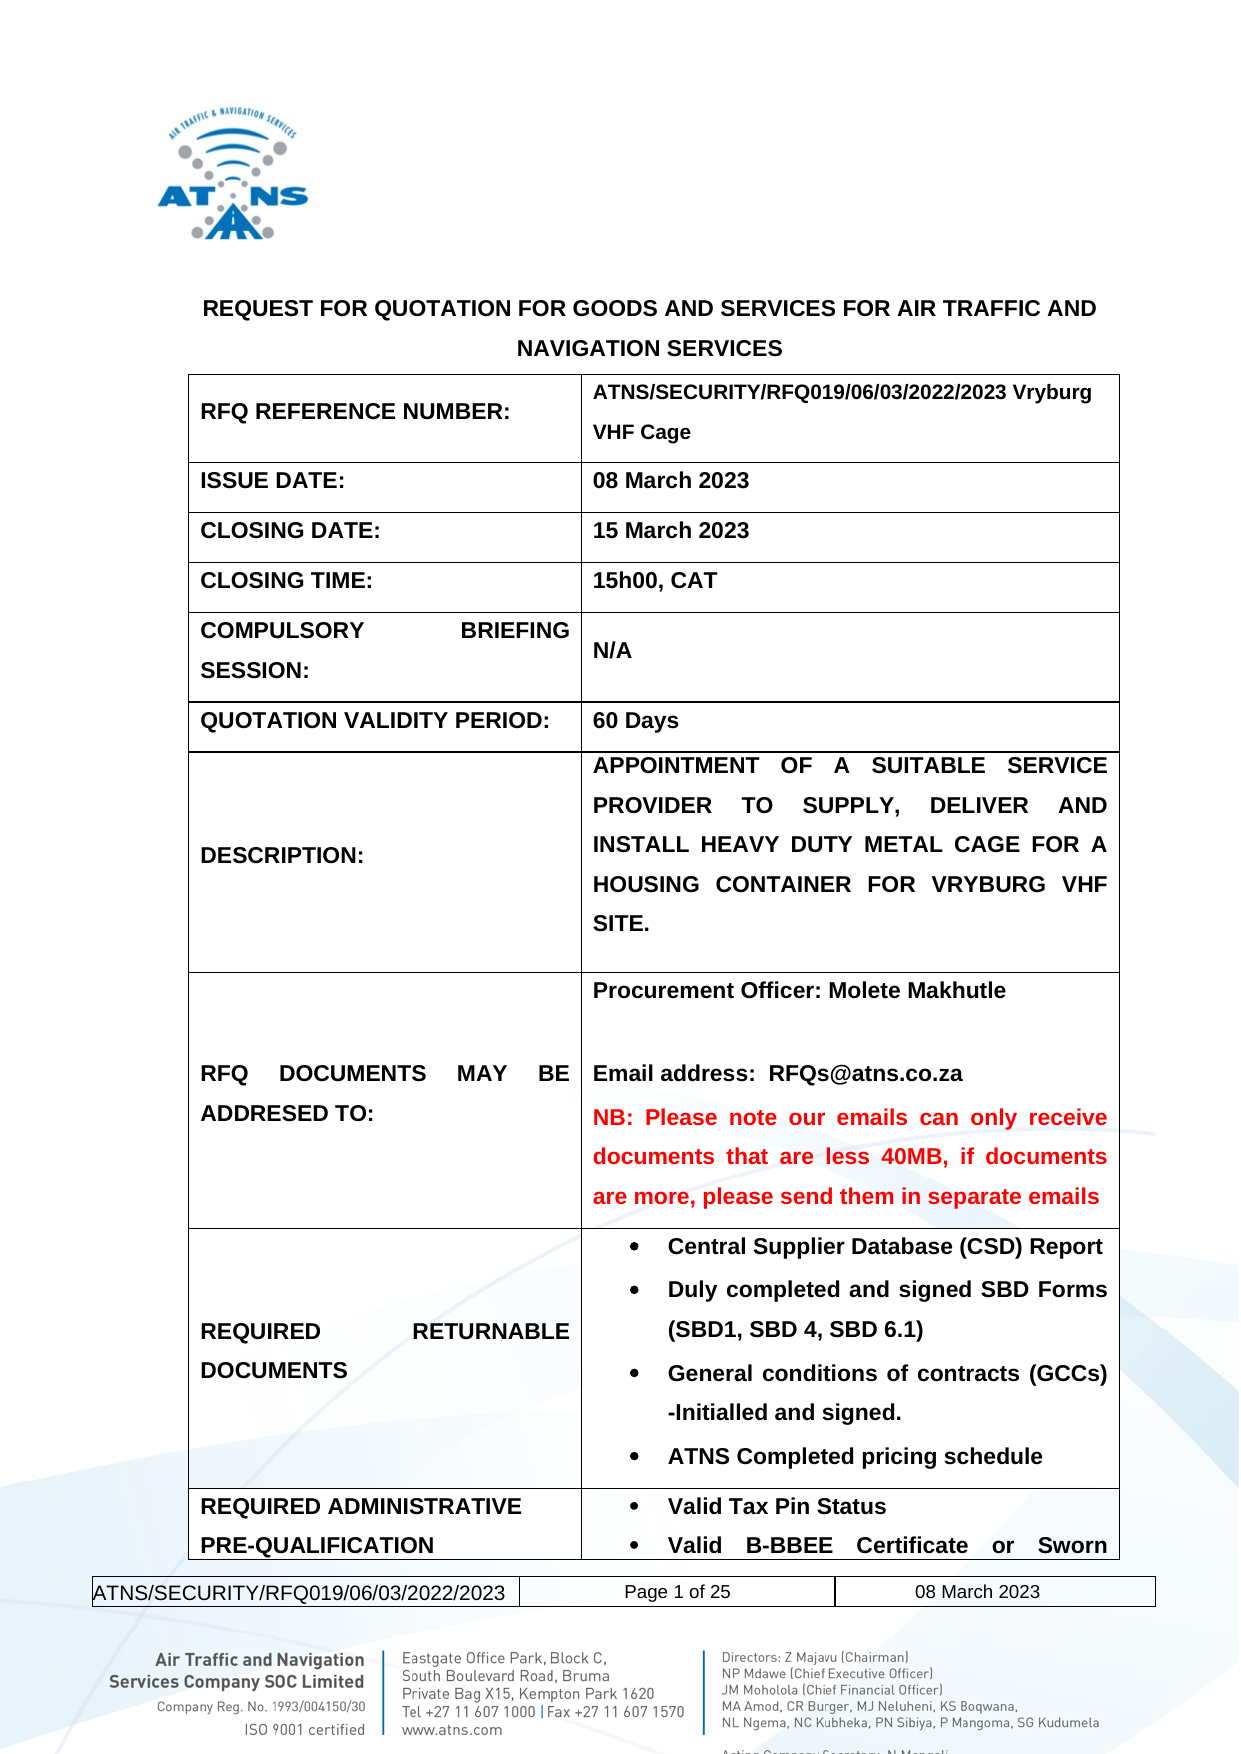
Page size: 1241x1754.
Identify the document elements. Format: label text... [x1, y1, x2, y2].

table_cell Central Supplier Database (CSD) Report Duly completed and signed SBD Forms (SBD1, SBD 4, SBD 6.1) General conditions of contracts (GCCs) -Initialled and signed. ATNS Completed pricing schedule [582, 1229, 1119, 1487]
table_cell QUOTATION VALIDITY PERIOD: [189, 703, 581, 751]
table_header ATNS/SECURITY/RFQ019/06/03/2022/2023 Vryburg VHF Cage [582, 375, 1119, 462]
table_cell APPOINTMENT OF A SUITABLE SERVICE PROVIDER TO SUPPLY, DELIVER AND INSTALL HEAVY DUTY METAL CAGE FOR A HOUSING CONTAINER FOR VRYBURG VHF SITE. [582, 753, 1119, 972]
table_cell DESCRIPTION: [189, 753, 581, 972]
text Request for Quotation for goods and services for Air Traffic and Navigation Services [177, 295, 1122, 361]
table_cell REQUIRED RETURNABLE DOCUMENTS [189, 1229, 581, 1487]
table_cell COMPULSORY BRIEFING SESSION: [189, 613, 581, 701]
table_cell CLOSING DATE: [189, 513, 581, 562]
table_cell ISSUE DATE: [189, 463, 581, 512]
table_cell RFQ DOCUMENTS MAY BE ADDRESED TO: [189, 973, 581, 1228]
picture [0, 0, 1241, 251]
picture [0, 1026, 1239, 1754]
table_cell REQUIRED ADMINISTRATIVE PRE-QUALIFICATION DOCUMENTS [189, 1489, 581, 1558]
table_cell 08 March 2023 [582, 463, 1119, 512]
table_cell CLOSING TIME: [189, 563, 581, 612]
table_cell 15 March 2023 [582, 513, 1119, 562]
table_cell N/A [582, 613, 1119, 701]
table_cell 15h00, CAT [582, 563, 1119, 612]
table_cell 60 Days [582, 703, 1119, 751]
table_cell Procurement Officer: Molete Makhutle Email address: RFQs@atns.co.za NB: Please note our emails can only receive documents that are less 40MB, if documents are more, please send them in separate emails [582, 973, 1119, 1228]
table_header RFQ REFERENCE NUMBER: [189, 375, 581, 462]
